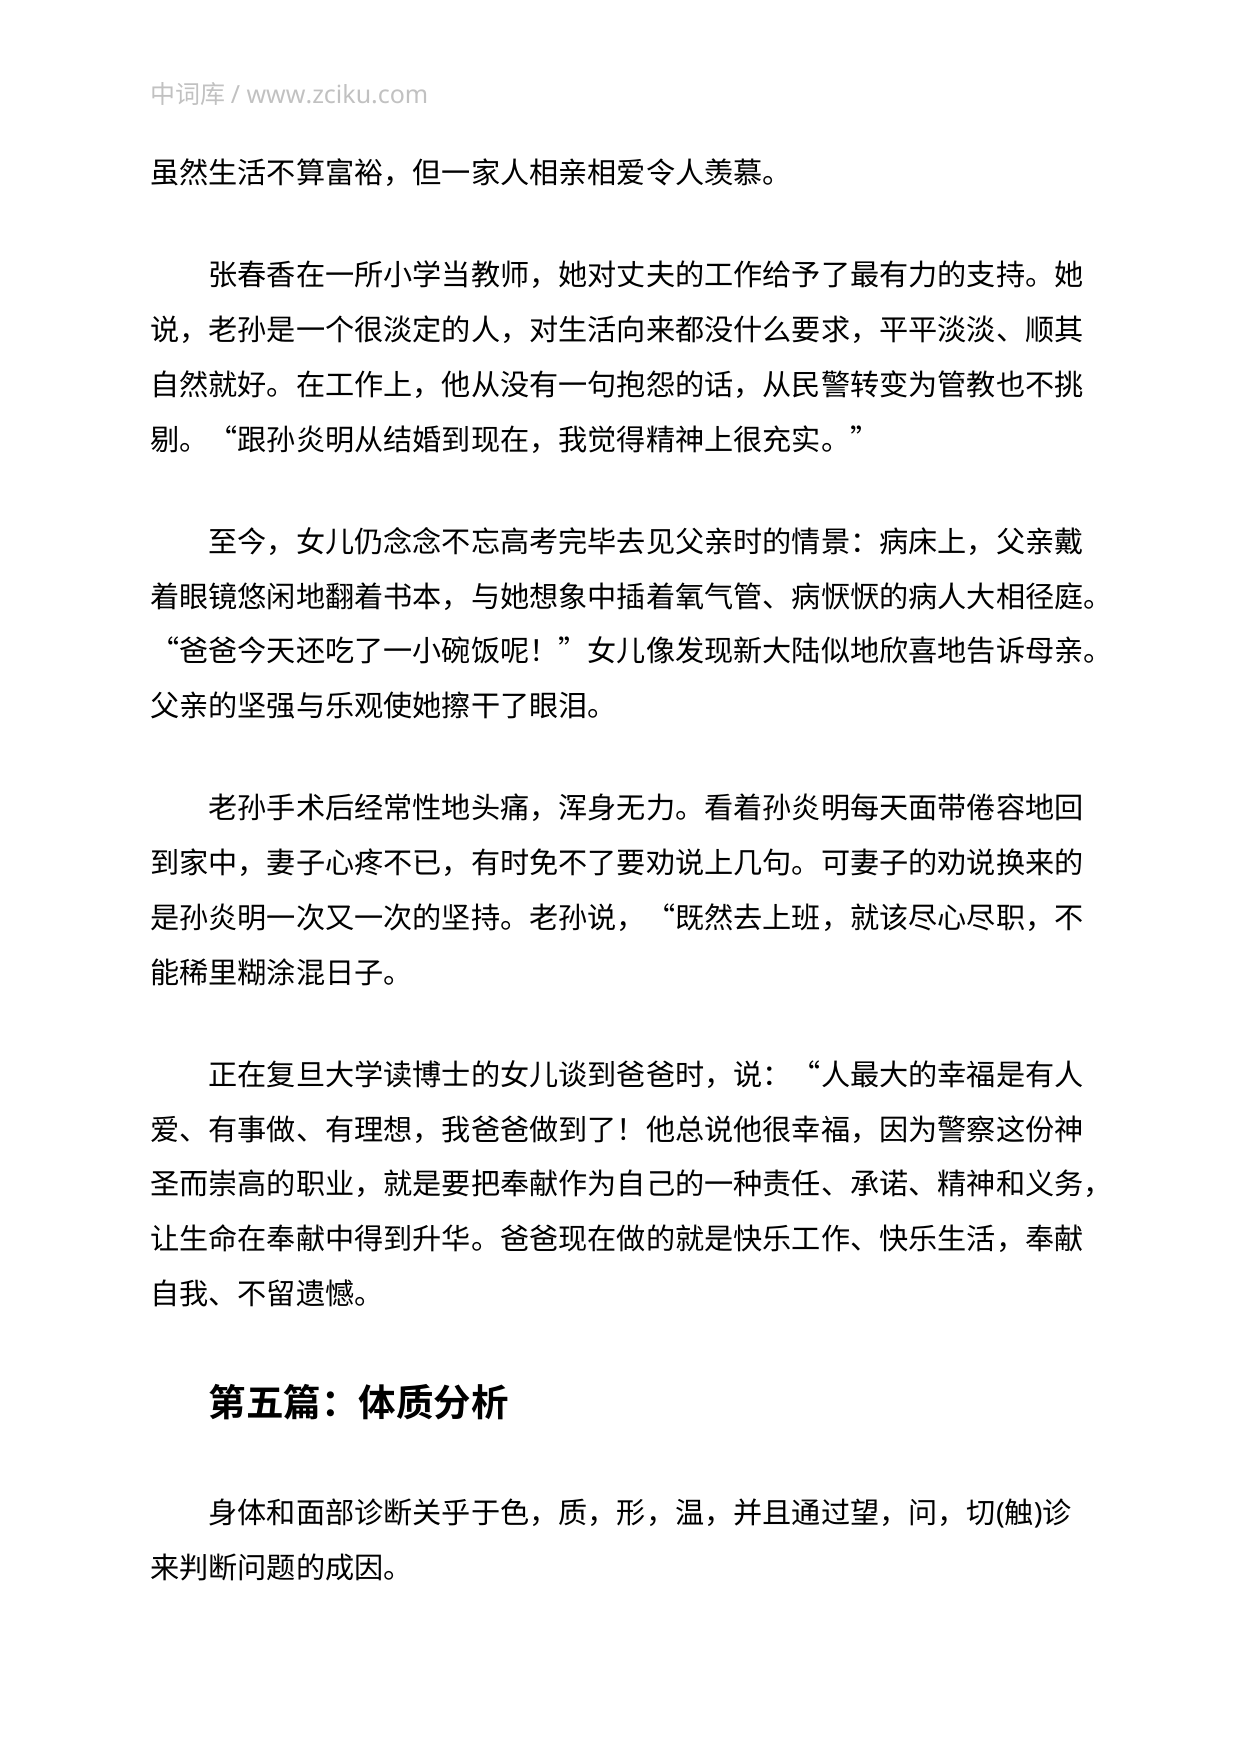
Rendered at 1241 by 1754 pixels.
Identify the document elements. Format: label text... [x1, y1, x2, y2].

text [150, 150, 1090, 192]
text 张春香在一所小学当教师，她对丈夫的工作给予了最有力的支持。她说，老孙是一个很淡定的人，对生活向来都没什么要求，平平淡淡、顺其自然就好。在工作上，他从没有一句抱怨的话，从民警转变为管教也不挑剔。“跟孙炎明从结婚到现在，我觉得精神上很充实。” [150, 252, 1090, 459]
text 正在复旦大学读博士的女儿谈到爸爸时，说：“人最大的幸福是有人爱、有事做、有理想，我爸爸做到了！他总说他很幸福，因为警察这份神圣而崇高的职业，就是要把奉献作为自己的一种责任、承诺、精神和义务，让生命在奉献中得到升华。爸爸现在做的就是快乐工作、快乐生活，奉献自我、不留遗憾。 [150, 1051, 1090, 1313]
text 身体和面部诊断关乎于色，质，形，温，并且通过望，问，切(触)诊 来判断问题的成因。 [150, 1490, 1090, 1587]
text 老孙手术后经常性地头痛，浑身无力。看着孙炎明每天面带倦容地回到家中，妻子心疼不已，有时免不了要劝说上几句。可妻子的劝说换来的是孙炎明一次又一次的坚持。老孙说，“既然去上班，就该尽心尽职，不能稀里糊涂混日子。 [150, 785, 1090, 992]
text 第五篇：体质分析 [150, 1372, 1090, 1427]
text 至今，女儿仍念念不忘高考完毕去见父亲时的情景：病床上，父亲戴着眼镜悠闲地翻着书本，与她想象中插着氧气管、病恹恹的病人大相径庭。“爸爸今天还吃了一小碗饭呢！”女儿像发现新大陆似地欣喜地告诉母亲。父亲的坚强与乐观使她擦干了眼泪。 [150, 518, 1090, 725]
